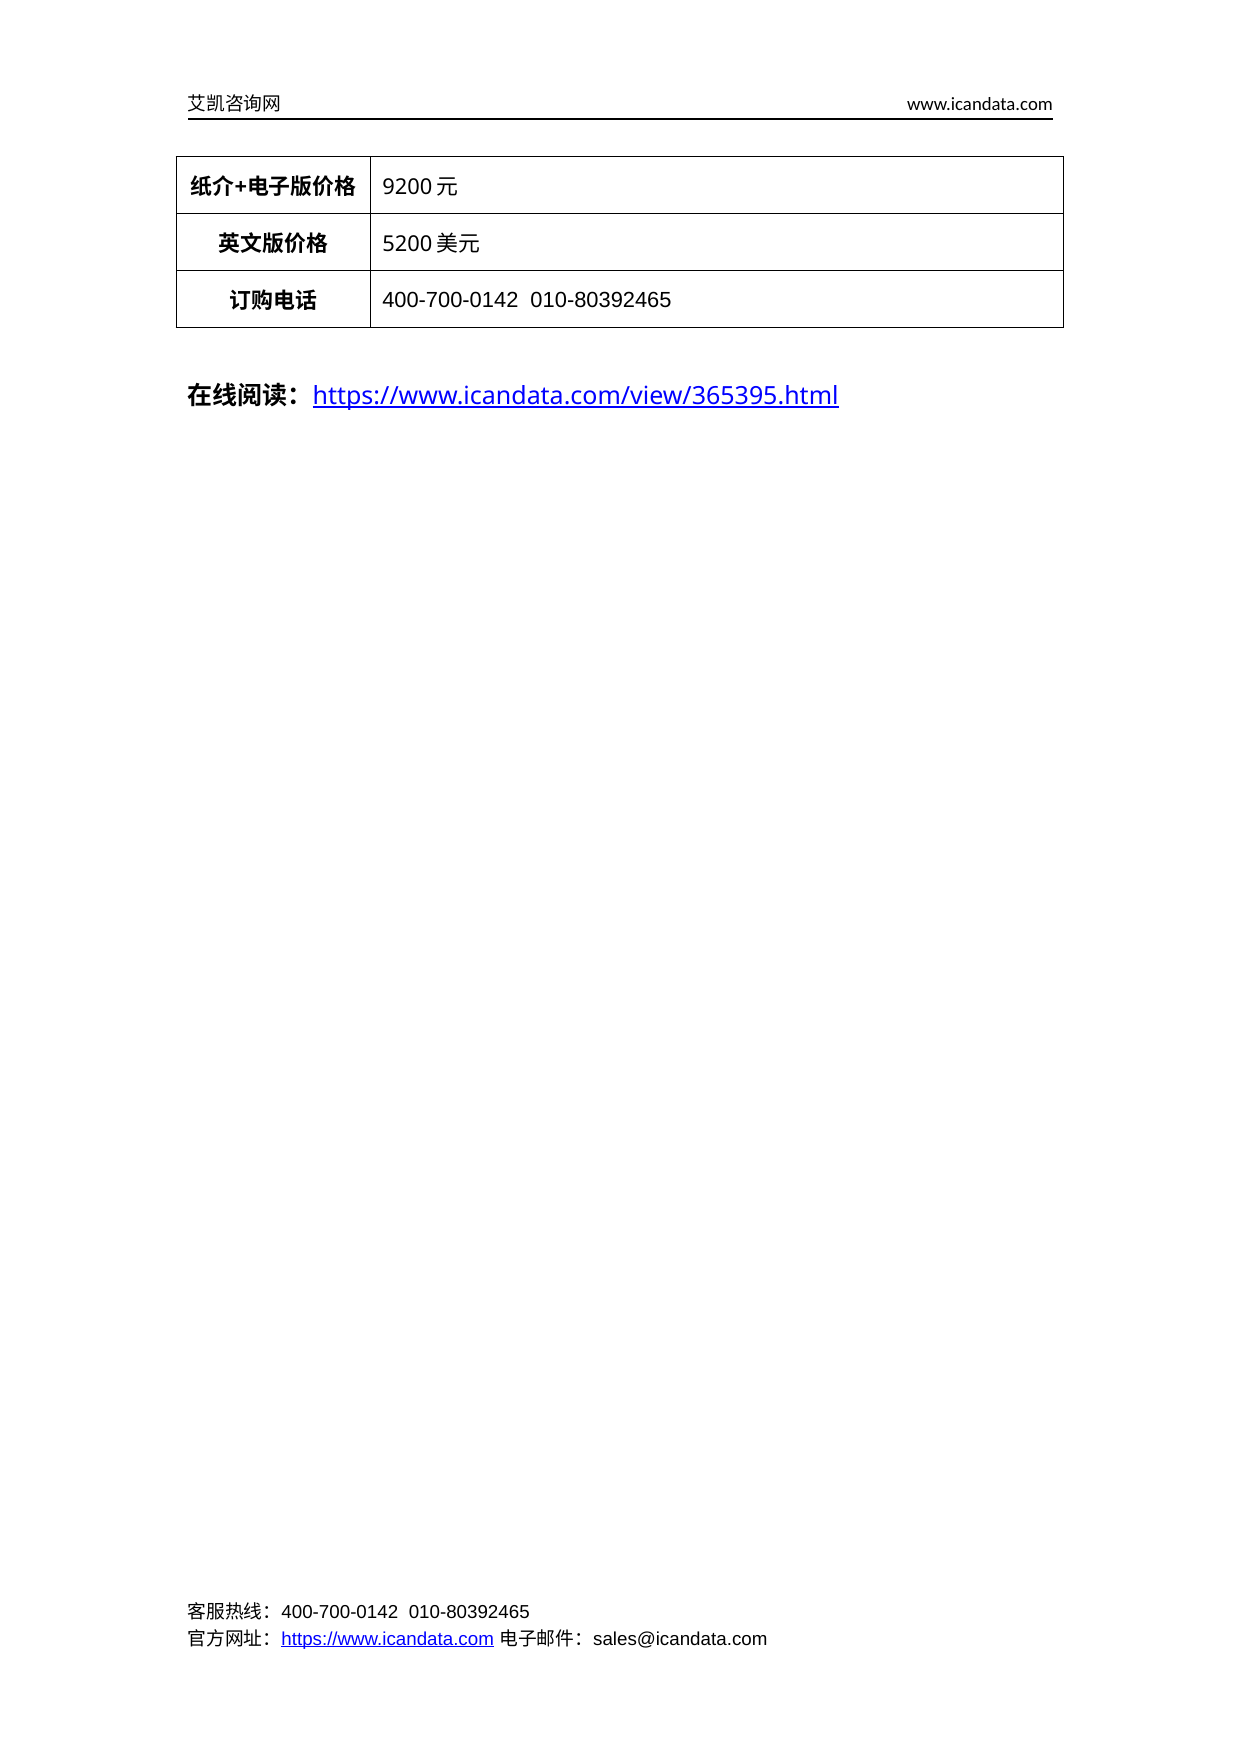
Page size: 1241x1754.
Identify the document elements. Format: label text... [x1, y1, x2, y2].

table_cell 400-700-0142 010-80392465 [371, 271, 1063, 327]
text 在线阅读：https://www.icandata.com/view/365395.html [187, 361, 1053, 426]
table_cell 订购电话 [177, 271, 370, 327]
table_cell 英文版价格 [177, 214, 370, 270]
table_cell 9200元 [371, 157, 1063, 213]
table_cell 纸介+电子版价格 [177, 157, 370, 213]
table_cell 5200美元 [371, 214, 1063, 270]
